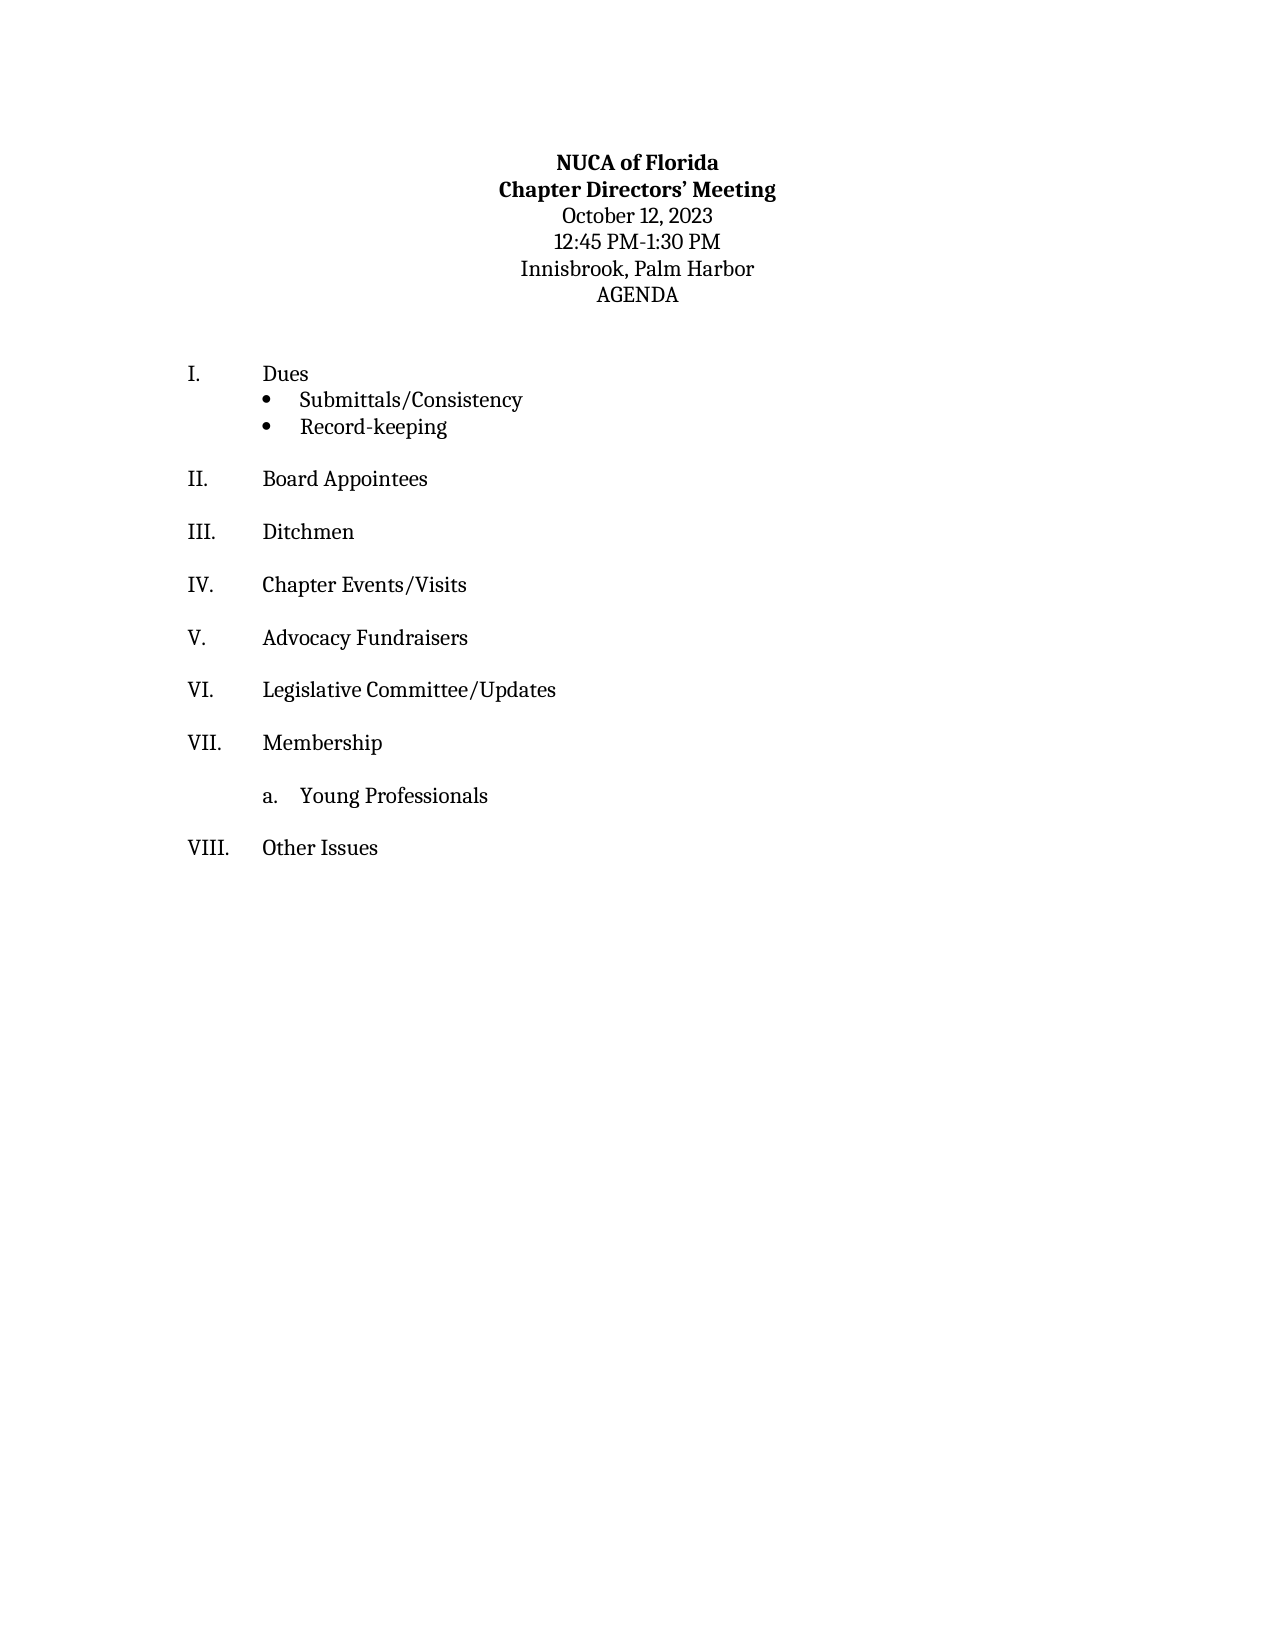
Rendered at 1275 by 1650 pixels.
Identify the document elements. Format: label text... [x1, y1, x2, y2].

list Record-keeping [262, 413, 1125, 440]
list Dues [187, 361, 1125, 387]
list Board Appointees [187, 466, 1125, 493]
list Legislative Committee/Updates [187, 677, 1125, 703]
list Ditchmen [187, 519, 1125, 545]
text Chapter Directors’ Meeting [150, 176, 1125, 203]
list Membership [187, 730, 1125, 756]
text October 12, 2023 [150, 203, 1125, 229]
list Advocacy Fundraisers [187, 624, 1125, 651]
list Submittals/Consistency [262, 387, 1125, 413]
list Chapter Events/Visits [187, 572, 1125, 598]
list Other Issues [187, 835, 1125, 862]
text 12:45 PM-1:30 PM [150, 229, 1125, 255]
text NUCA of Florida [150, 150, 1125, 176]
text Innisbrook, Palm Harbor [150, 255, 1125, 282]
text AGENDA [150, 282, 1125, 308]
list Young Professionals [262, 782, 1125, 809]
